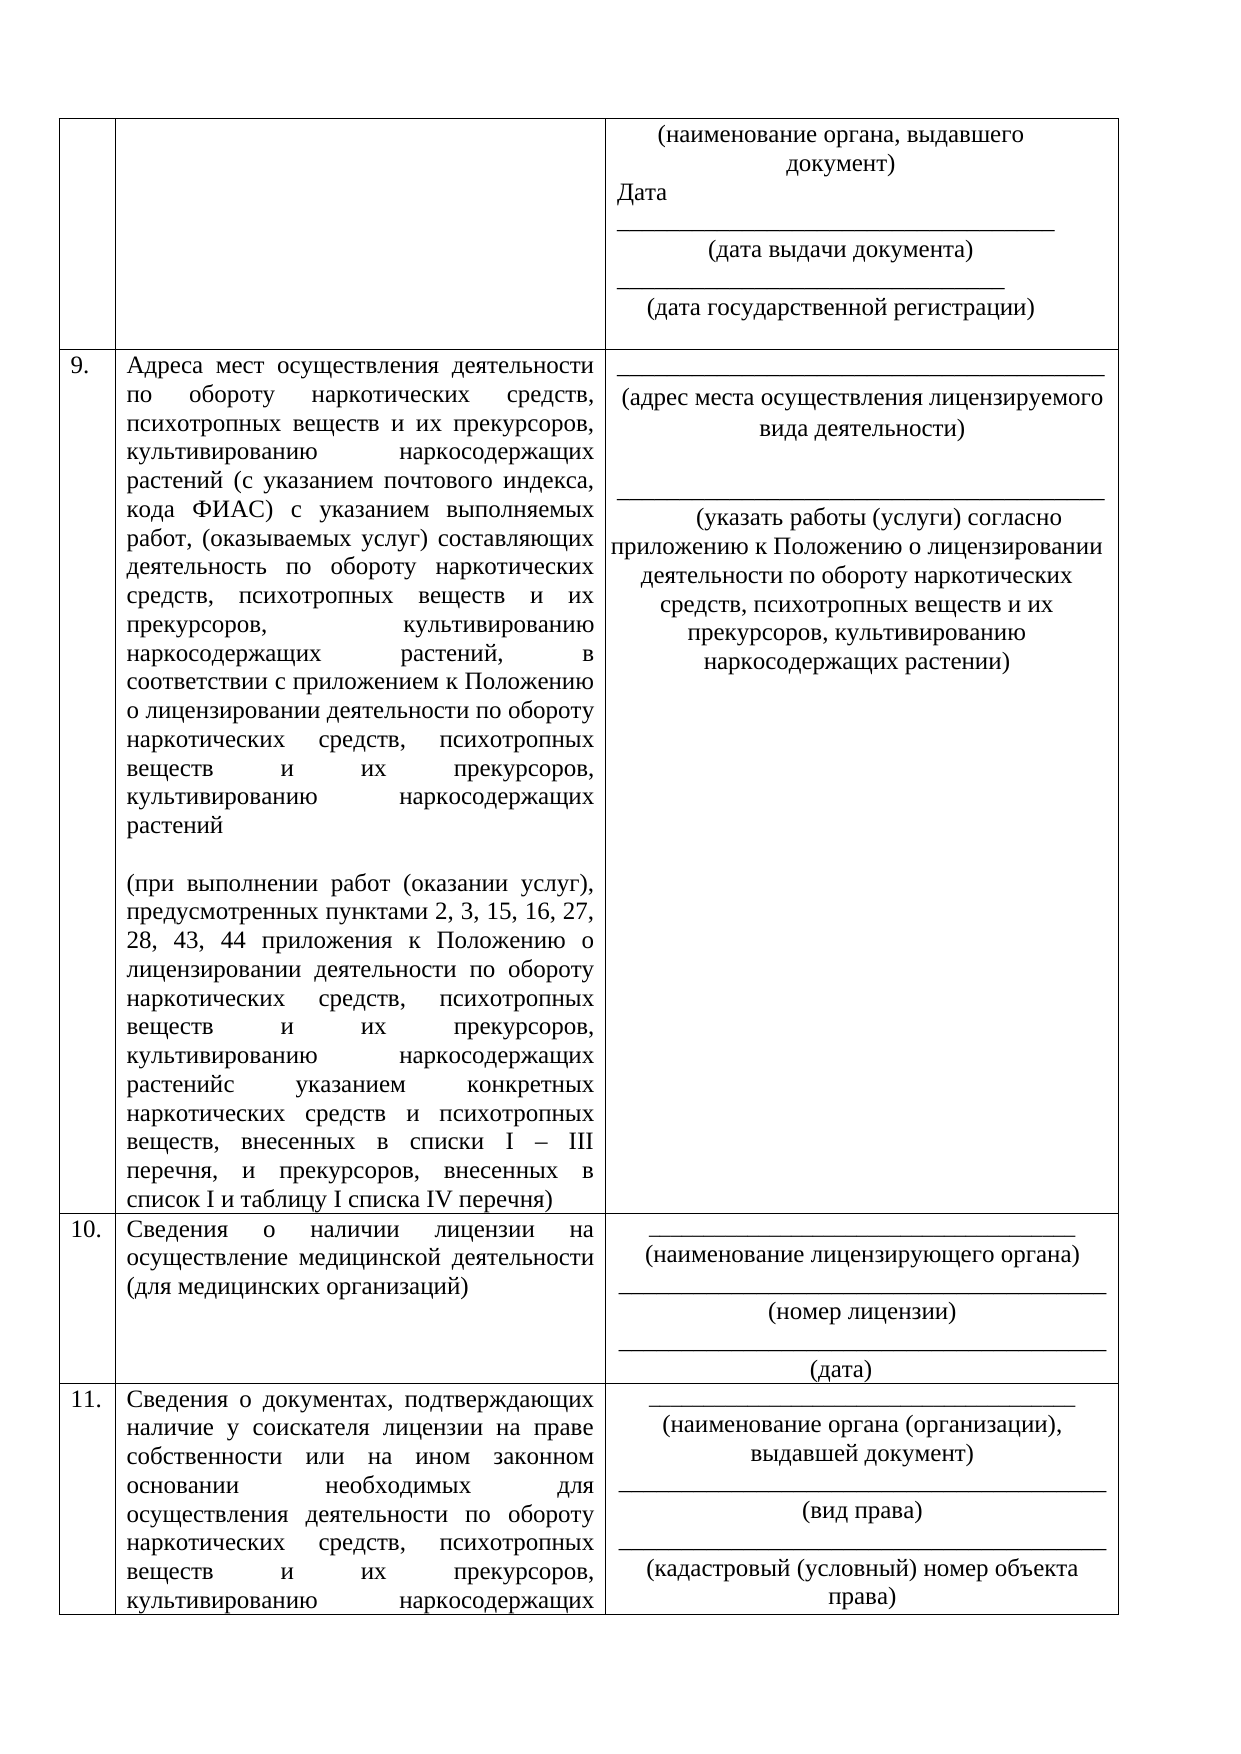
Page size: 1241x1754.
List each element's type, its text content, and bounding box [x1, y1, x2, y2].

table_cell _______________________________________ (адрес места осуществления лицензируемого вида деятельности) _______________________________________ (указать работы (услуги) согласно приложению к Положению о лицензировании деятельности по обороту наркотических средств, психотропных веществ и их прекурсоров, культивированию наркосодержащих растении) [606, 350, 1118, 1213]
table_cell _______________________________________ (наименование лицензирующего органа) _______________________________________ (номер лицензии) _______________________________________ (дата) [606, 1214, 1118, 1383]
table_cell Адреса мест осуществления деятельности по обороту наркотических средств, психотропных веществ и их прекурсоров, культивированию наркосодержащих растений (с указанием почтового индекса, кода ФИАС) с указанием выполняемых работ, (оказываемых услуг) составляющих деятельность по обороту наркотических средств, психотропных веществ и их прекурсоров, культивированию наркосодержащих растений, в соответствии с приложением к Положению о лицензировании деятельности по обороту наркотических средств, психотропных веществ и их прекурсоров, культивированию наркосодержащих растений (при выполнении работ (оказании услуг), предусмотренных пунктами 2, 3, 15, 16, 27, 28, 43, 44 приложения к Положению о лицензировании деятельности по обороту наркотических средств, психотропных веществ и их прекурсоров, культивированию наркосодержащих растенийс указанием конкретных наркотических средств и психотропных веществ, внесенных в списки I – III перечня, и прекурсоров, внесенных в список I и таблицу I списка IV перечня) [116, 350, 605, 1213]
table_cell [606, 119, 1118, 349]
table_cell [606, 1384, 1118, 1614]
table_cell 10. [60, 1214, 115, 1383]
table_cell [116, 1384, 605, 1614]
table_cell Сведения о наличии лицензии на осуществление медицинской деятельности (для медицинских организаций) [116, 1214, 605, 1383]
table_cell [116, 119, 605, 349]
table_cell 11. [60, 1384, 115, 1614]
table_cell 9. [60, 350, 115, 1213]
table_cell 8. [60, 119, 115, 349]
